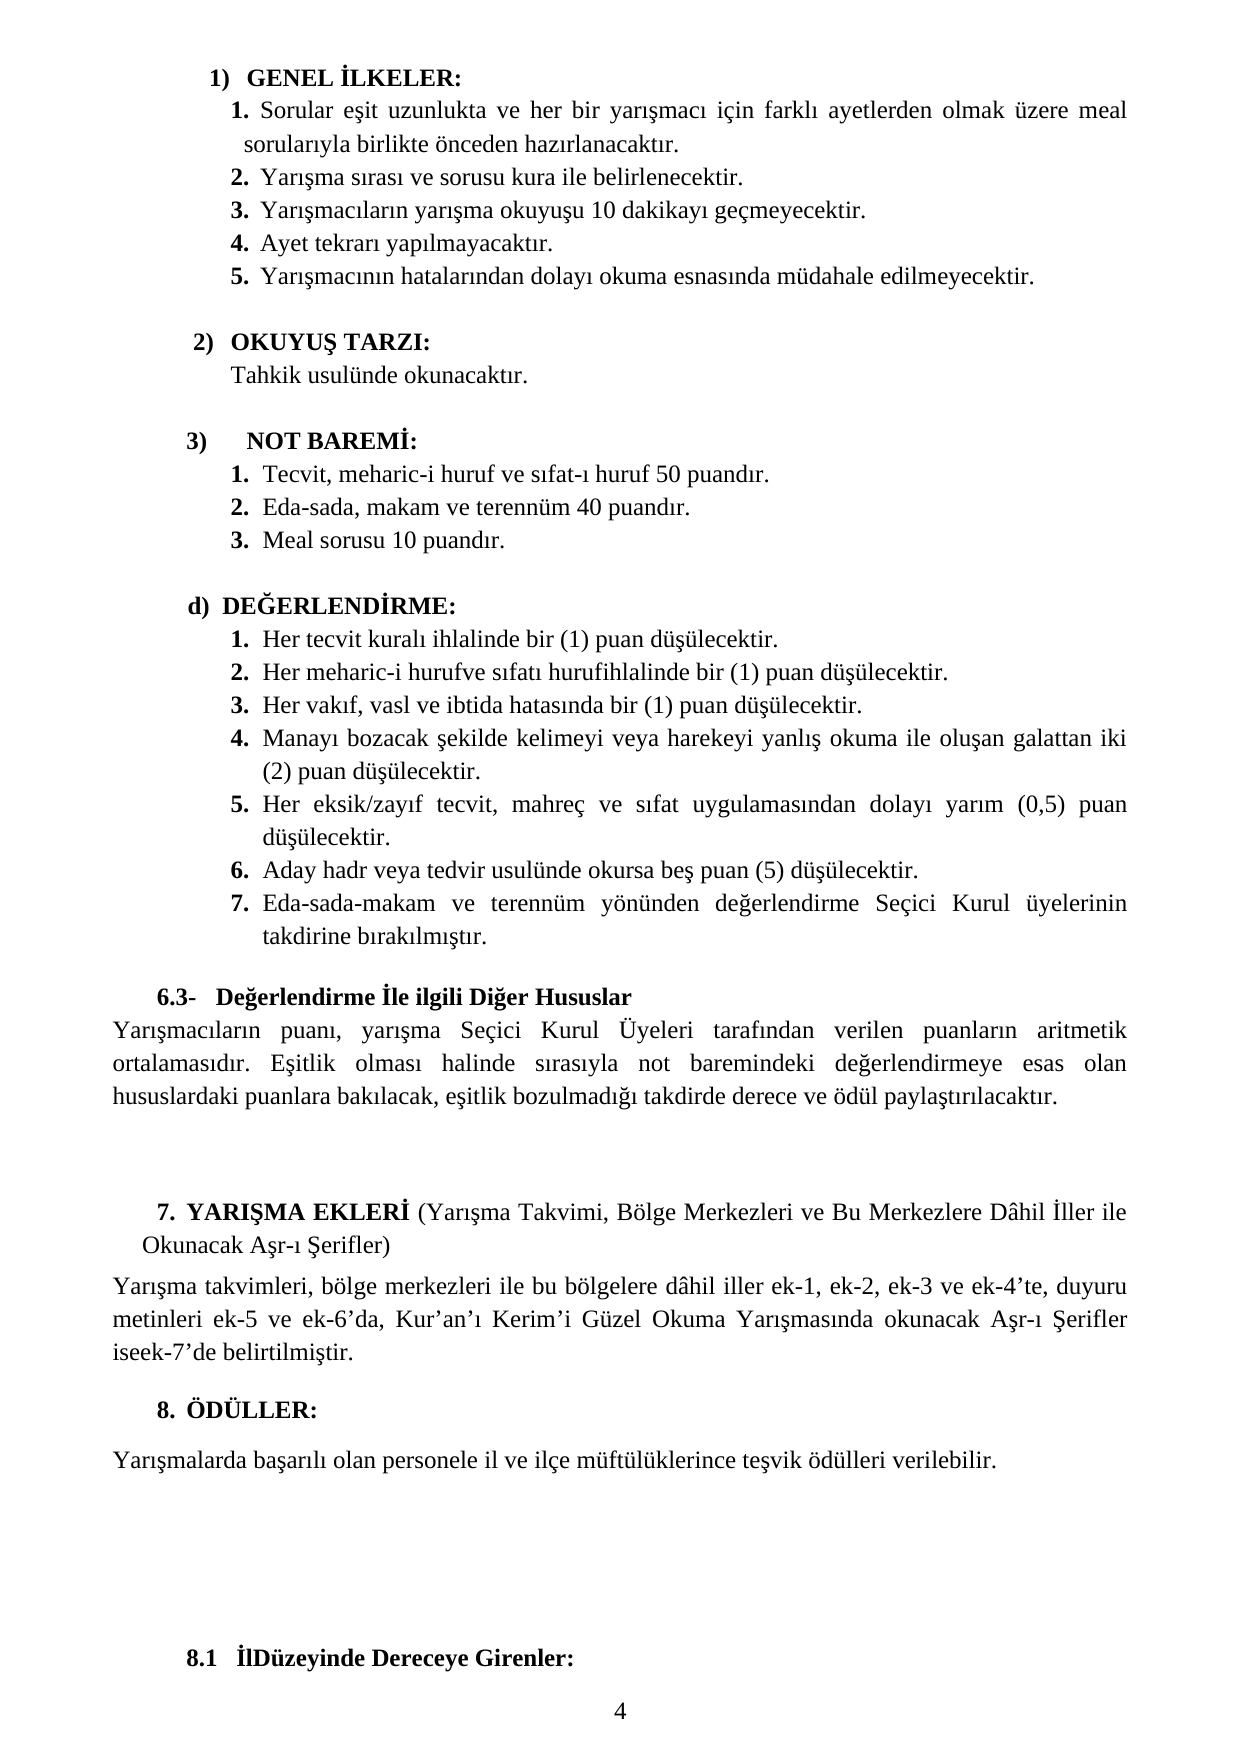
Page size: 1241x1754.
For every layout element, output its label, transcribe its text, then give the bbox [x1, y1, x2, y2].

list Değerlendirme İle ilgili Diğer Hususlar [157, 982, 1128, 1010]
list Her vakıf, vasl ve ibtida hatasında bir (1) puan düşülecektir. [230, 690, 1128, 719]
list Ayet tekrarı yapılmayacaktır. [230, 228, 1128, 256]
list Manayı bozacak şekilde kelimeyi veya harekeyi yanlış okuma ile oluşan galattan iki (2) puan düşülecektir. [230, 723, 1128, 785]
list NOT BAREMİ: [186, 426, 1128, 454]
text Yarışmalarda başarılı olan personele il ve ilçe müftülüklerince teşvik ödülleri verilebilir. [112, 1445, 1128, 1473]
list ÖDÜLLER: [142, 1395, 1128, 1424]
list Sorular eşit uzunlukta ve her bir yarışmacı için farklı ayetlerden olmak üzere meal sorularıyla birlikte önceden hazırlanacaktır. [230, 96, 1128, 157]
list Aday hadr veya tedvir usulünde okursa beş puan (5) düşülecektir. [230, 855, 1128, 884]
text Yarışmacıların puanı, yarışma Seçici Kurul Üyeleri tarafından verilen puanların aritmetik ortalamasıdır. Eşitlik olması halinde sırasıyla not baremindeki değerlendirmeye esas olan hususlardaki puanlara bakılacak, eşitlik bozulmadığı takdirde derece ve ödül paylaştırılacaktır. [112, 1015, 1128, 1109]
text d) DEĞERLENDİRME: [187, 591, 1128, 620]
list Her eksik/zayıf tecvit, mahreç ve sıfat uygulamasından dolayı yarım (0,5) puan düşülecektir. [230, 789, 1128, 851]
list Yarışmacının hatalarından dolayı okuma esnasında müdahale edilmeyecektir. [230, 261, 1128, 289]
list Her tecvit kuralı ihlalinde bir (1) puan düşülecektir. [230, 624, 1128, 653]
list Yarışmacıların yarışma okuyuşu 10 dakikayı geçmeyecektir. [230, 195, 1128, 223]
list Eda-sada, makam ve terennüm 40 puandır. [230, 492, 1128, 521]
list Tecvit, meharic-i huruf ve sıfat-ı huruf 50 puandır. [230, 459, 1128, 488]
list Eda-sada-makam ve terennüm yönünden değerlendirme Seçici Kurul üyelerinin takdirine bırakılmıştır. [230, 888, 1128, 950]
list Yarışma sırası ve sorusu kura ile belirlenecektir. [230, 162, 1128, 190]
list Her meharic-i hurufve sıfatı hurufihlalinde bir (1) puan düşülecektir. [230, 657, 1128, 686]
list Meal sorusu 10 puandır. [230, 525, 1128, 554]
text Yarışma takvimleri, bölge merkezleri ile bu bölgelere dâhil iller ek-1, ek-2, ek-3 ve ek-4’te, duyuru metinleri ek-5 ve ek-6’da, Kur’an’ı Kerim’i Güzel Okuma Yarışmasında okunacak Aşr-ı Şerifler iseek-7’de belirtilmiştir. [112, 1271, 1128, 1366]
list GENEL İLKELER: [209, 63, 1128, 91]
text 8.1 İlDüzeyinde Dereceye Girenler: [112, 1643, 1128, 1672]
list YARIŞMA EKLERİ (Yarışma Takvimi, Bölge Merkezleri ve Bu Merkezlere Dâhil İller ile Okunacak Aşr-ı Şerifler) [142, 1197, 1128, 1258]
text Tahkik usulünde okunacaktır. [230, 360, 1128, 388]
list OKUYUŞ TARZI: [193, 327, 1128, 356]
